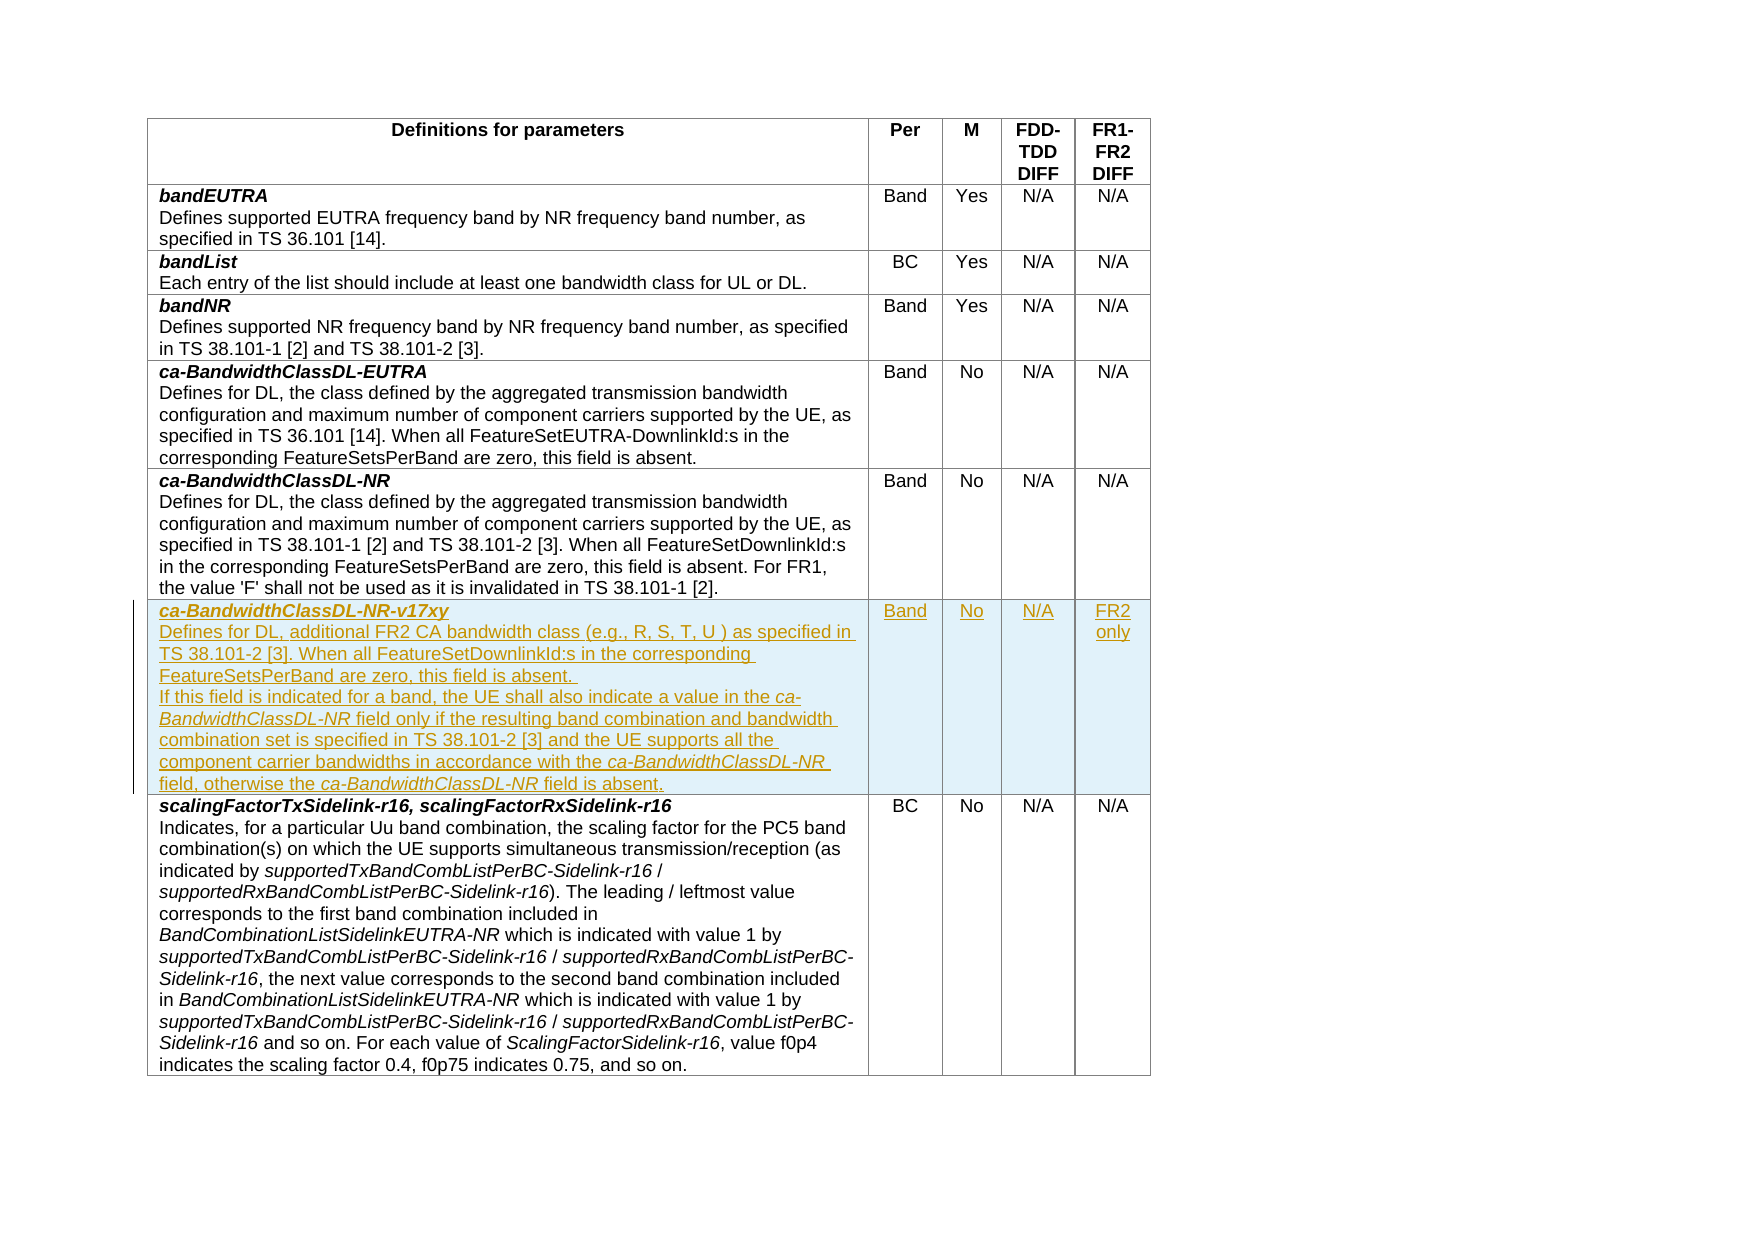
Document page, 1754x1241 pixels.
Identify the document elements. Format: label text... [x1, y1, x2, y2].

table_cell N/A [1076, 251, 1150, 294]
table_header FDD-TDD DIFF [1002, 119, 1074, 184]
table_cell N/A [1002, 295, 1074, 359]
table_cell N/A [1002, 469, 1074, 599]
table_cell BC [869, 795, 942, 1075]
table_cell No [943, 361, 1001, 468]
table_cell N/A [1076, 361, 1150, 468]
table_cell ca-BandwidthClassDL-EUTRA Defines for DL, the class defined by the aggregated transmission bandwidth configuration and maximum number of component carriers supported by the UE, as specified in TS 36.101 [14]. When all FeatureSetEUTRA-DownlinkId:s in the corresponding FeatureSetsPerBand are zero, this field is absent. [148, 361, 868, 468]
table_cell N/A [1002, 795, 1074, 1075]
table_cell N/A [1076, 185, 1150, 249]
table_cell scalingFactorTxSidelink-r16, scalingFactorRxSidelink-r16 Indicates, for a particular Uu band combination, the scaling factor for the PC5 band combination(s) on which the UE supports simultaneous transmission/reception (as indicated by supportedTxBandCombListPerBC-Sidelink-r16 / supportedRxBandCombListPerBC-Sidelink-r16). The leading / leftmost value corresponds to the first band combination included in BandCombinationListSidelinkEUTRA-NR which is indicated with value 1 by supportedTxBandCombListPerBC-Sidelink-r16 / supportedRxBandCombListPerBC-Sidelink-r16, the next value corresponds to the second band combination included in BandCombinationListSidelinkEUTRA-NR which is indicated with value 1 by supportedTxBandCombListPerBC-Sidelink-r16 / supportedRxBandCombListPerBC-Sidelink-r16 and so on. For each value of ScalingFactorSidelink-r16, value f0p4 indicates the scaling factor 0.4, f0p75 indicates 0.75, and so on. [148, 795, 868, 1075]
table_header FR1-FR2 DIFF [1076, 119, 1150, 184]
table_header Per [869, 119, 942, 184]
table_cell BC [869, 251, 942, 294]
table_header M [943, 119, 1001, 184]
table_cell N/A [1002, 185, 1074, 249]
table_cell N/A [1076, 295, 1150, 359]
table_cell Band [869, 469, 942, 599]
table_cell bandList Each entry of the list should include at least one bandwidth class for UL or DL. [148, 251, 868, 294]
table_cell Band [869, 361, 942, 468]
table_cell No [943, 795, 1001, 1075]
table_cell Band [869, 295, 942, 359]
table_cell bandEUTRA Defines supported EUTRA frequency band by NR frequency band number, as specified in TS 36.101 [14]. [148, 185, 868, 249]
table_cell Band [869, 185, 942, 249]
table_cell ca-BandwidthClassDL-NR Defines for DL, the class defined by the aggregated transmission bandwidth configuration and maximum number of component carriers supported by the UE, as specified in TS 38.101-1 [2] and TS 38.101-2 [3]. When all FeatureSetDownlinkId:s in the corresponding FeatureSetsPerBand are zero, this field is absent. For FR1, the value 'F' shall not be used as it is invalidated in TS 38.101-1 [2]. [148, 469, 868, 599]
table_cell No [943, 469, 1001, 599]
table_cell N/A [1076, 469, 1150, 599]
table_cell N/A [1002, 251, 1074, 294]
table_cell N/A [1076, 795, 1150, 1075]
table_cell Yes [943, 295, 1001, 359]
table_cell Yes [943, 185, 1001, 249]
table_header Definitions for parameters [148, 119, 868, 184]
table_cell Yes [943, 251, 1001, 294]
table_cell bandNR Defines supported NR frequency band by NR frequency band number, as specified in TS 38.101-1 [2] and TS 38.101-2 [3]. [148, 295, 868, 359]
table_cell N/A [1002, 361, 1074, 468]
